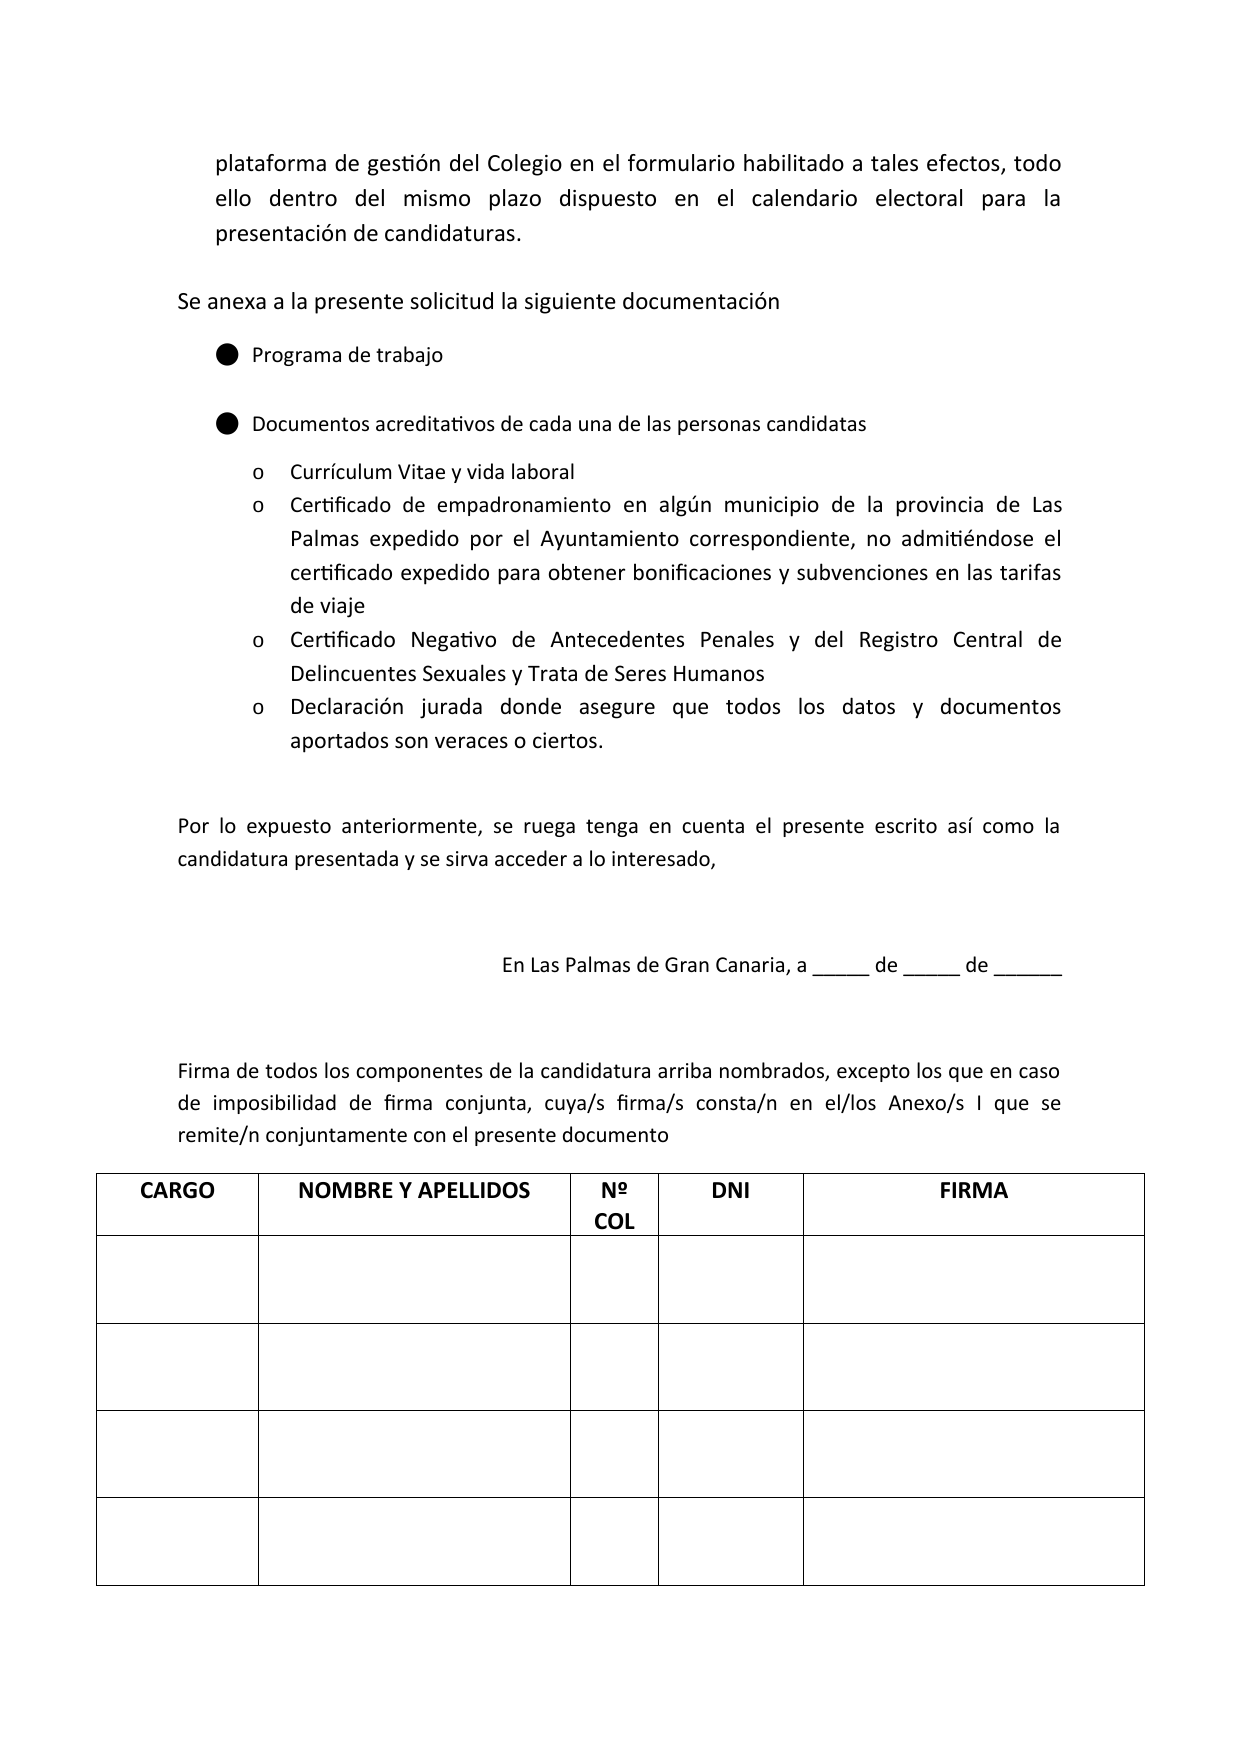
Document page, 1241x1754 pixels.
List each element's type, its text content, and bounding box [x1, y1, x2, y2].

list Programa de trabajo [214, 320, 1063, 379]
table_cell [804, 1498, 1144, 1584]
table_cell [804, 1411, 1144, 1497]
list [177, 148, 1063, 248]
table_cell [259, 1236, 570, 1323]
text En Las Palmas de Gran Canaria, a _____ de _____ de ______ [177, 950, 1063, 978]
table_cell [259, 1411, 570, 1497]
list Documentos acreditativos de cada una de las personas candidatas [214, 388, 1063, 448]
table_cell [804, 1236, 1144, 1323]
table_cell [659, 1236, 803, 1323]
text Firma de todos los componentes de la candidatura arriba nombrados, excepto los que en caso de imposibilidad de firma conjunta, cuya/s firma/s consta/n en el/los Anexo/s I que se remite/n conjuntamente con el presente documento [177, 1056, 1063, 1148]
table_cell [97, 1236, 258, 1323]
table_cell [259, 1498, 570, 1584]
table_cell [659, 1411, 803, 1497]
table_header FIRMA [804, 1174, 1144, 1235]
table_cell [97, 1498, 258, 1584]
table_cell [659, 1498, 803, 1584]
list Currículum Vitae y vida laboral [252, 457, 1063, 485]
table_header NOMBRE Y APELLIDOS [259, 1174, 570, 1235]
table_header DNI [659, 1174, 803, 1235]
table_header Nº COL [571, 1174, 658, 1235]
table_cell [571, 1324, 658, 1410]
table_header CARGO [97, 1174, 258, 1235]
table_cell [571, 1498, 658, 1584]
text Se anexa a la presente solicitud la siguiente documentación [177, 285, 1063, 315]
list Certificado Negativo de Antecedentes Penales y del Registro Central de Delincuentes Sexuales y Trata de Seres Humanos [252, 624, 1063, 687]
table_cell [804, 1324, 1144, 1410]
table_cell [97, 1324, 258, 1410]
table_cell [571, 1411, 658, 1497]
table_cell [571, 1236, 658, 1323]
table_cell [97, 1411, 258, 1497]
list Certificado de empadronamiento en algún municipio de la provincia de Las Palmas expedido por el Ayuntamiento correspondiente, no admitiéndose el certificado expedido para obtener bonificaciones y subvenciones en las tarifas de viaje [252, 489, 1063, 620]
table_cell [659, 1324, 803, 1410]
text Por lo expuesto anteriormente, se ruega tenga en cuenta el presente escrito así como la candidatura presentada y se sirva acceder a lo interesado, [177, 812, 1063, 872]
table_cell [259, 1324, 570, 1410]
list Declaración jurada donde asegure que todos los datos y documentos aportados son veraces o ciertos. [252, 691, 1063, 754]
